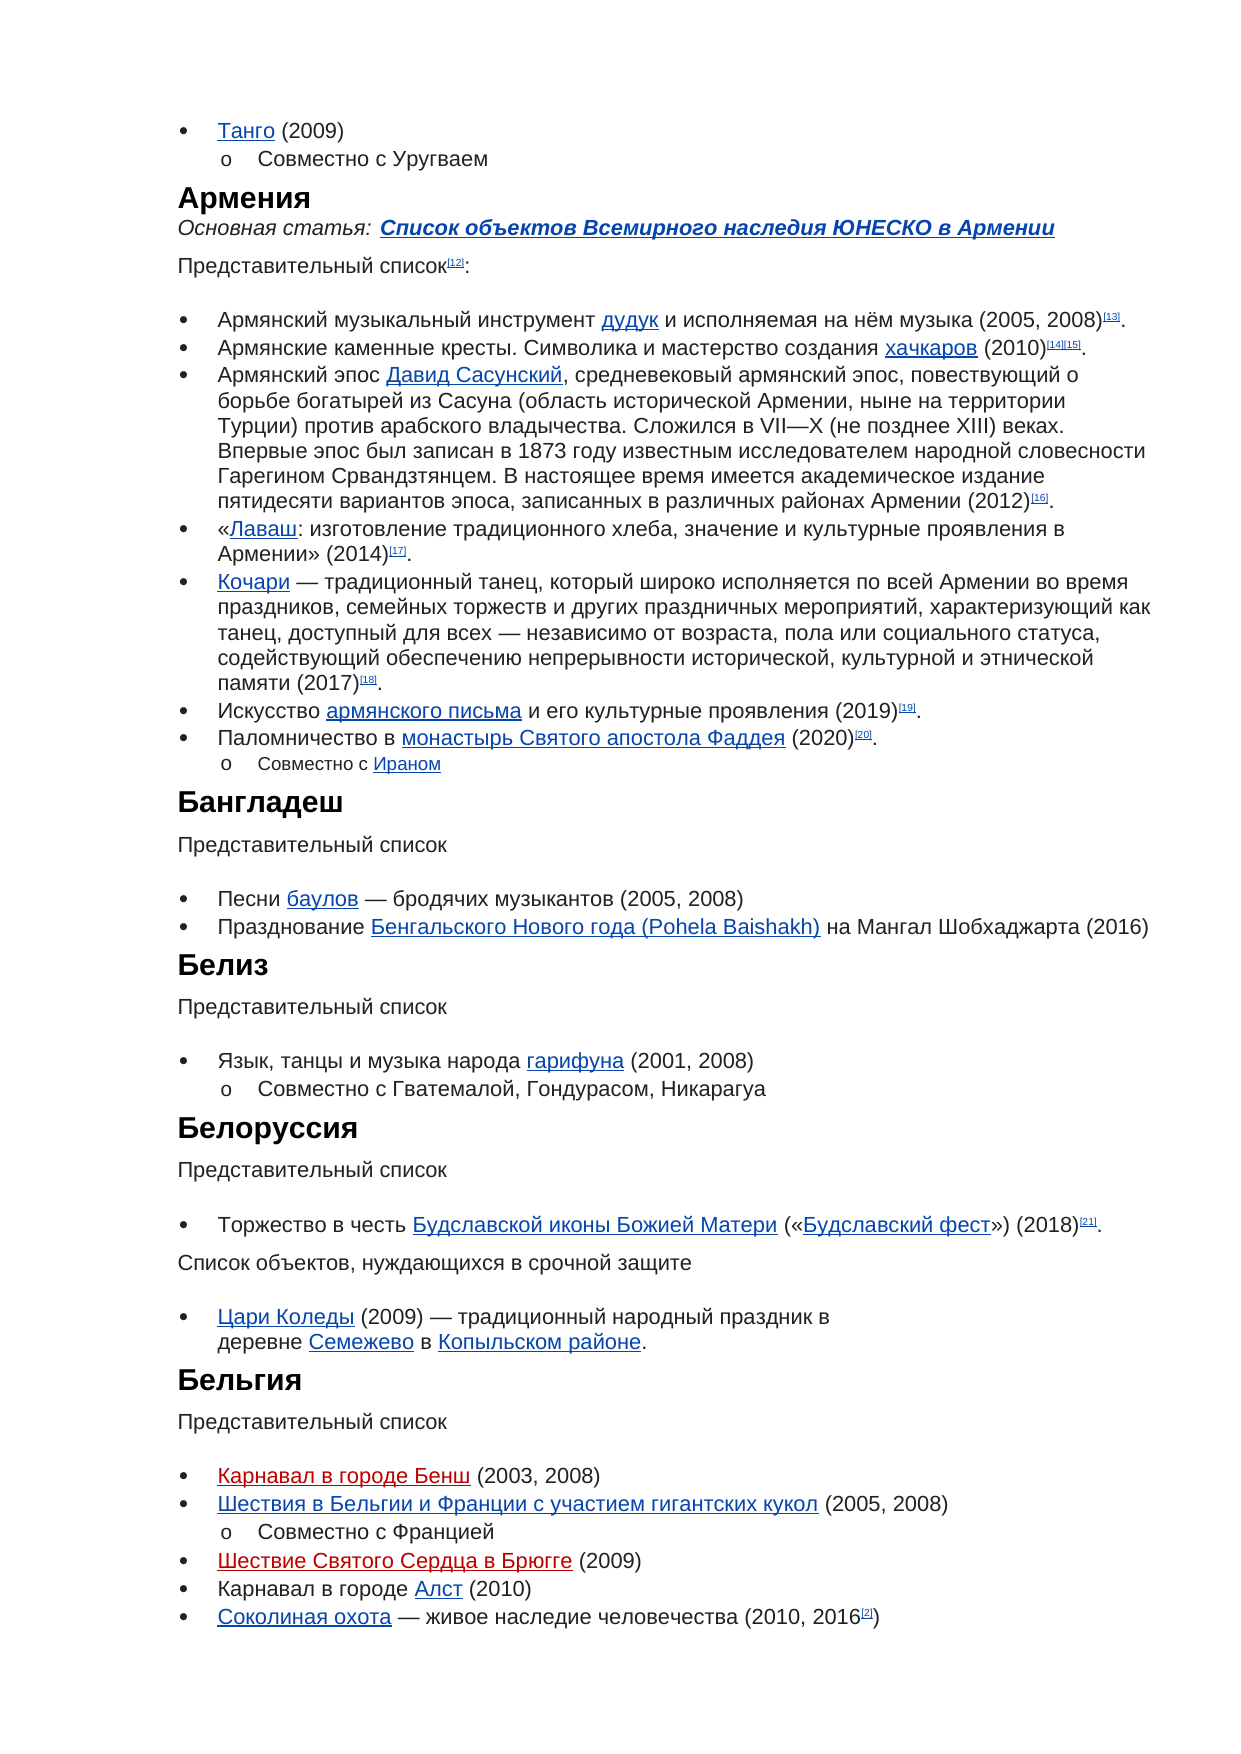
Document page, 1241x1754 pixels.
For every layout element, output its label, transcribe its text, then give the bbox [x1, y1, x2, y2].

text Список объектов, нуждающихся в срочной защите [177, 1249, 1152, 1275]
text Бельгия [177, 1362, 1152, 1397]
list «Лаваш: изготовление традиционного хлеба, значение и культурные проявления в Армении» (2014)[17]. [180, 516, 1152, 567]
list Армянские каменные кресты. Символика и мастерство создания хачкаров (2010)[14][15]. [180, 335, 1152, 360]
text Представительный список [177, 1157, 1152, 1183]
list Паломничество в монастырь Святого апостола Фаддея (2020)[20]. [180, 725, 1152, 751]
list Торжество в честь Будславской иконы Божией Матери («Будславский фест») (2018)[21]. [180, 1212, 1152, 1237]
text Представительный список [177, 1409, 1152, 1434]
list Армянский эпос Давид Сасунский, средневековый армянский эпос, повествующий о борьбе богатырей из Сасуна (область исторической Армении, ныне на территории Турции) против арабского владычества. Сложился в VII—X (не позднее XIII) веках. Впервые эпос был записан в 1873 году известным исследователем народной словесности Гарегином Срвандзтянцем. В настоящее время имеется академическое издание пятидесяти вариантов эпоса, записанных в различных районах Армении (2012)[16]. [180, 362, 1152, 514]
list Празднование Бенгальского Нового года (Pohela Baishakh) на Мангал Шобхаджарта (2016) [180, 914, 1152, 939]
text Представительный список [177, 832, 1152, 857]
text Белиз [177, 946, 1152, 981]
list Танго (2009) [180, 118, 1152, 143]
list Карнавал в городе Алст (2010) [180, 1576, 1152, 1601]
list Шествие Святого Сердца в Брюгге (2009) [180, 1548, 1152, 1573]
text Основная статья: Список объектов Всемирного наследия ЮНЕСКО в Армении [177, 215, 1152, 240]
text Представительный список [177, 994, 1152, 1019]
list Совместно с Францией [220, 1519, 1152, 1546]
list Кочари — традиционный танец, который широко исполняется по всей Армении во время праздников, семейных торжеств и других праздничных мероприятий, характеризующий как танец, доступный для всех — независимо от возраста, пола или социального статуса, содействующий обеспечению непрерывности исторической, культурной и этнической памяти (2017)[18]. [180, 569, 1152, 695]
list Совместно с Уругваем [220, 146, 1152, 173]
text Белоруссия [177, 1110, 1152, 1145]
list Совместно с Ираном [220, 753, 1152, 777]
list Армянский музыкальный инструмент дудук и исполняемая на нём музыка (2005, 2008)[13]. [180, 307, 1152, 332]
text Армения [177, 180, 1152, 215]
list Песни баулов — бродячих музыкантов (2005, 2008) [180, 886, 1152, 911]
list Карнавал в городе Бенш (2003, 2008) [180, 1463, 1152, 1489]
list Шествия в Бельгии и Франции с участием гигантских кукол (2005, 2008) [180, 1491, 1152, 1516]
list Соколиная охота — живое наследие человечества (2010, 2016[2]) [180, 1603, 1152, 1629]
text Представительный список[12]: [177, 253, 1152, 278]
list Цари Коледы (2009) — традиционный народный праздник в деревне Семежево в Копыльском районе. [180, 1304, 1152, 1354]
list Язык, танцы и музыка народа гарифуна (2001, 2008) [180, 1048, 1152, 1073]
text Бангладеш [177, 784, 1152, 819]
list Совместно с Гватемалой, Гондурасом, Никарагуа [220, 1076, 1152, 1103]
list Искусство армянского письма и его культурные проявления (2019)[19]. [180, 698, 1152, 723]
